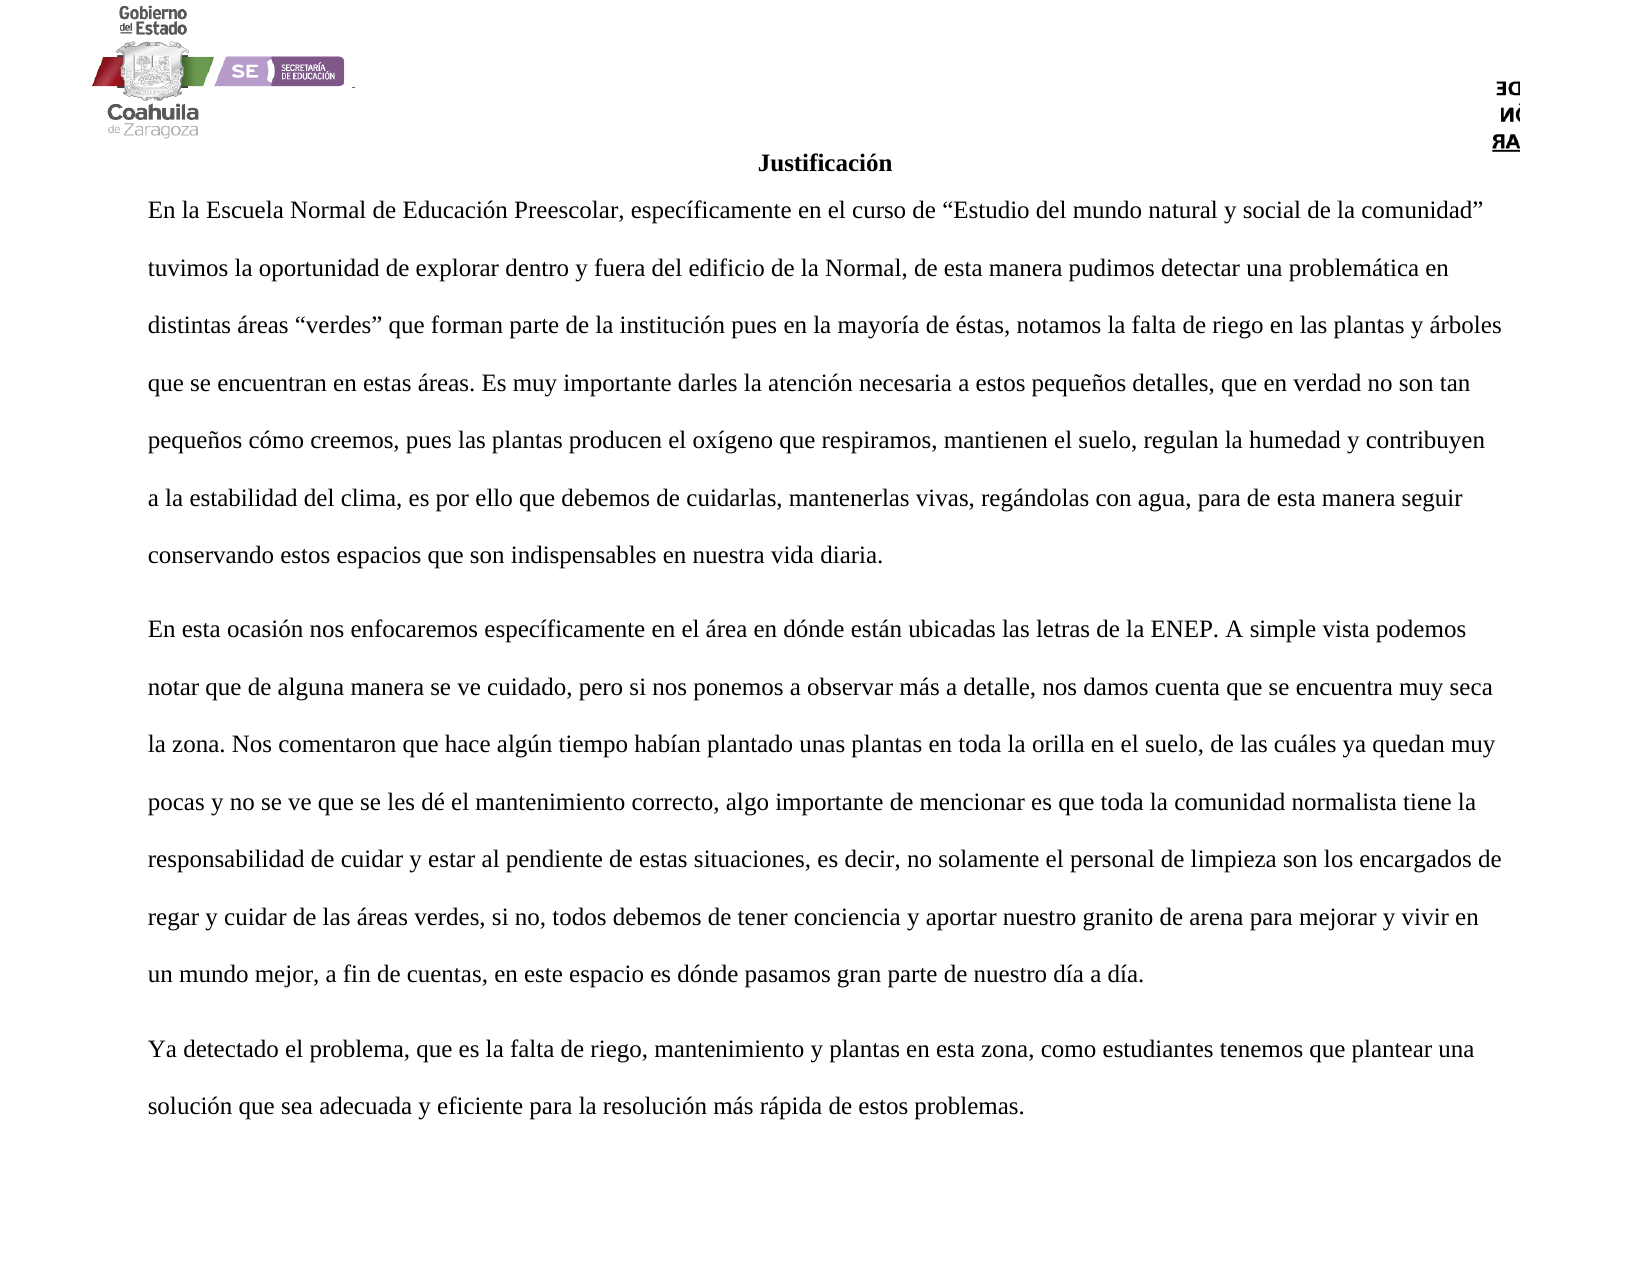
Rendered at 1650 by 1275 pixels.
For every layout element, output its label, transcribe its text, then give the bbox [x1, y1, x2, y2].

text Justificación [148, 148, 1502, 176]
text En la Escuela Normal de Educación Preescolar, específicamente en el curso de “Estudio del mundo natural y social de la comunidad” tuvimos la oportunidad de explorar dentro y fuera del edificio de la Normal, de esta manera pudimos detectar una problemática en distintas áreas “verdes” que forman parte de la institución pues en la mayoría de éstas, notamos la falta de riego en las plantas y árboles que se encuentran en estas áreas. Es muy importante darles la atención necesaria a estos pequeños detalles, que en verdad no son tan pequeños cómo creemos, pues las plantas producen el oxígeno que respiramos, mantienen el suelo, regulan la humedad y contribuyen a la estabilidad del clima, es por ello que debemos de cuidarlas, mantenerlas vivas, regándolas con agua, para de esta manera seguir conservando estos espacios que son indispensables en nuestra vida diaria. [148, 195, 1502, 569]
picture [83, 0, 356, 148]
text En esta ocasión nos enfocaremos específicamente en el área en dónde están ubicadas las letras de la ENEP. A simple vista podemos notar que de alguna manera se ve cuidado, pero si nos ponemos a observar más a detalle, nos damos cuenta que se encuentra muy seca la zona. Nos comentaron que hace algún tiempo habían plantado unas plantas en toda la orilla en el suelo, de las cuáles ya quedan muy pocas y no se ve que se les dé el mantenimiento correcto, algo importante de mencionar es que toda la comunidad normalista tiene la responsabilidad de cuidar y estar al pendiente de estas situaciones, es decir, no solamente el personal de limpieza son los encargados de regar y cuidar de las áreas verdes, si no, todos debemos de tener conciencia y aportar nuestro granito de arena para mejorar y vivir en un mundo mejor, a fin de cuentas, en este espacio es dónde pasamos gran parte de nuestro día a día. [148, 614, 1502, 988]
text Ya detectado el problema, que es la falta de riego, mantenimiento y plantas en esta zona, como estudiantes tenemos que plantear una solución que sea adecuada y eficiente para la resolución más rápida de estos problemas. [148, 1034, 1502, 1120]
picture [1407, 41, 1520, 175]
